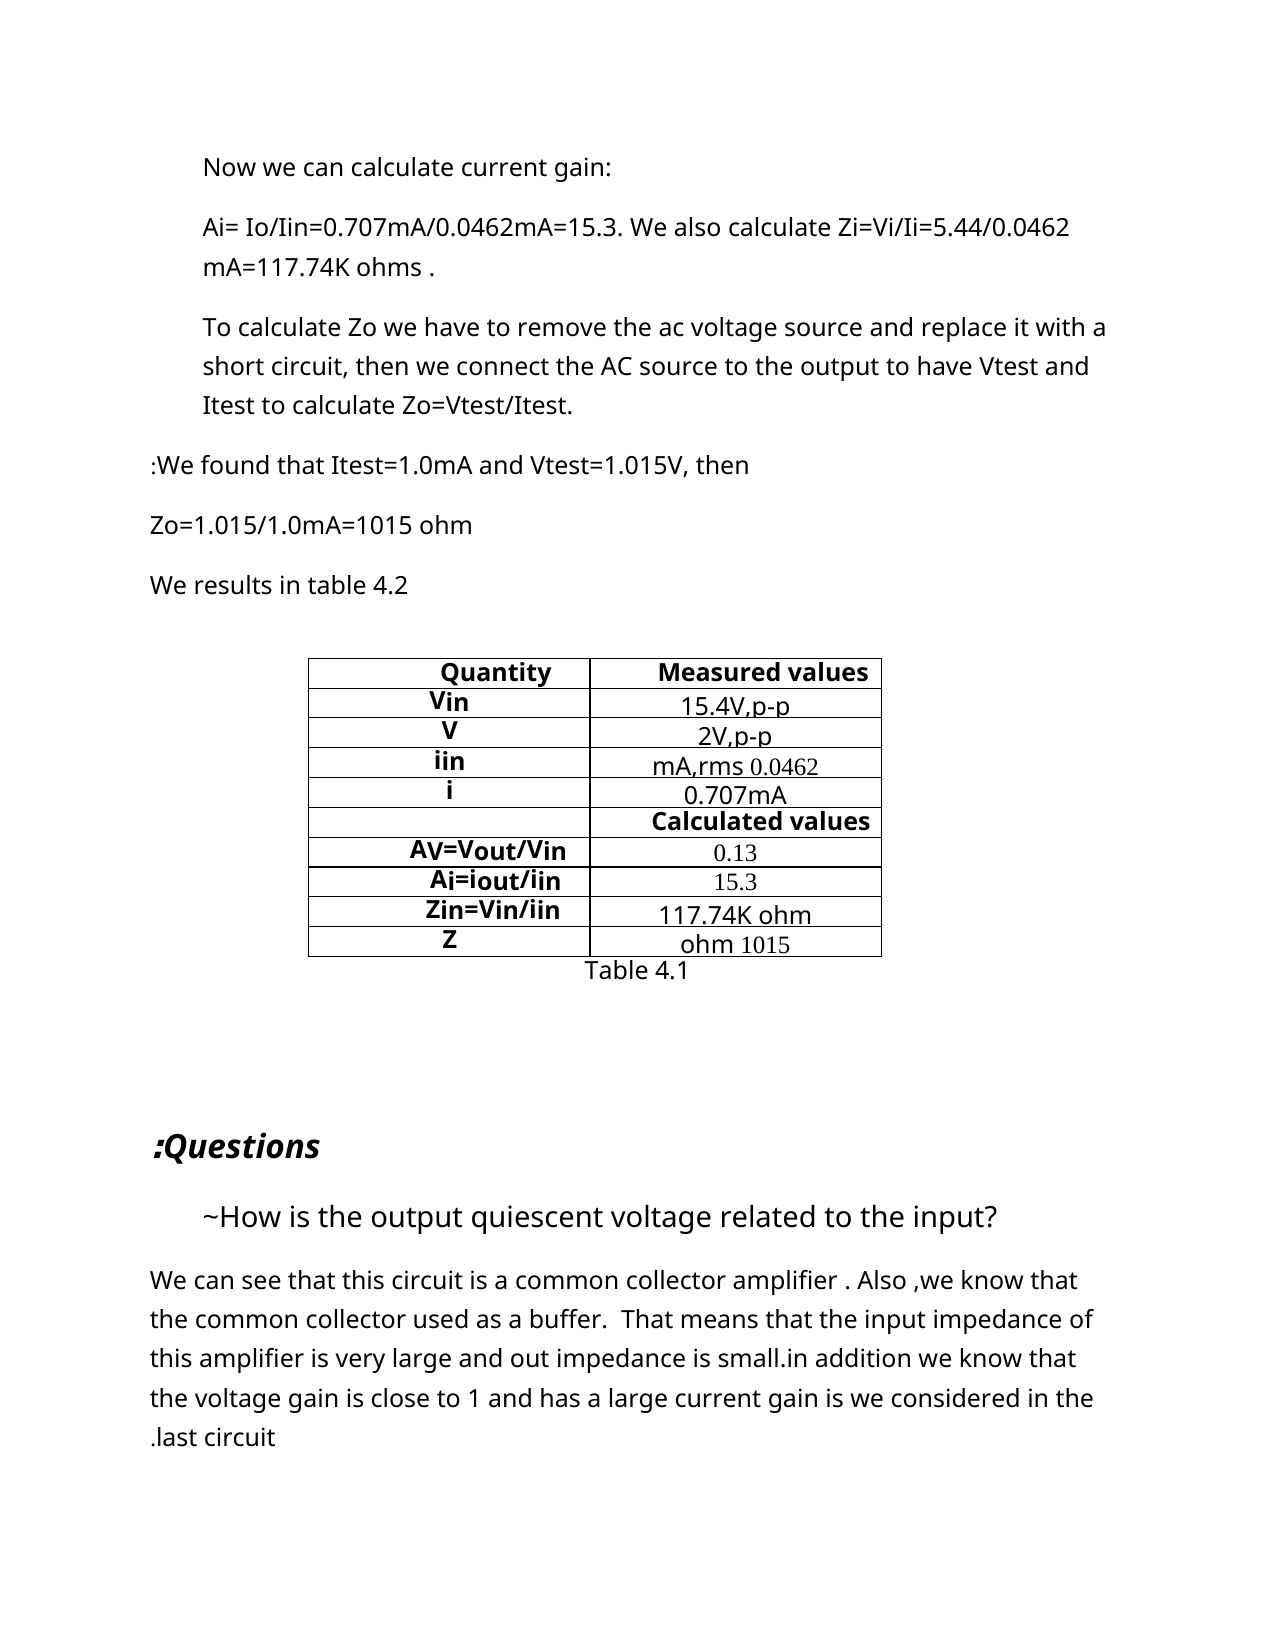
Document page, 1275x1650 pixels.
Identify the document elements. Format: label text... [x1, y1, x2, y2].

table_cell Calculated values [591, 808, 881, 837]
table_cell Vin [309, 689, 589, 717]
table_cell [309, 808, 589, 837]
table_cell 0.0462 mA,rms [591, 748, 881, 777]
table_cell Zout [309, 927, 589, 956]
table_cell 0.707mA [591, 778, 881, 807]
table_cell 0.13 [591, 838, 881, 866]
table_cell 1015 ohm [591, 927, 881, 956]
table_cell iin [309, 748, 589, 777]
text Questions: [150, 1123, 1125, 1169]
table_cell iout [309, 778, 589, 807]
table_cell 15.4V,p-p [591, 689, 881, 717]
text Ai= Io/Iin=0.707mA/0.0462mA=15.3. We also calculate Zi=Vi/Ii=5.44/0.0462 mA=117.74K ohms . [202, 210, 1125, 283]
table_header Quantity [309, 659, 589, 687]
table_cell 2V,p-p [591, 718, 881, 747]
table_cell Vout [309, 718, 589, 747]
text We can see that this circuit is a common collector amplifier . Also ,we know that the common collector used as a buffer. That means that the input impedance of this amplifier is very large and out impedance is small.in addition we know that the voltage gain is close to 1 and has a large current gain is we considered in the last circuit. [150, 1263, 1110, 1453]
text Now we can calculate current gain: [202, 150, 1125, 184]
table_cell 117.74K ohm [591, 897, 881, 926]
text To calculate Zo we have to remove the ac voltage source and replace it with a short circuit, then we connect the AC source to the output to have Vtest and Itest to calculate Zo=Vtest/Itest. [202, 309, 1125, 422]
table_cell 15.3 [591, 868, 881, 896]
table_cell Ai=iout/iin [309, 868, 589, 896]
table_cell AV=Vout/Vin [309, 838, 589, 866]
text Zo=1.015/1.0mA=1015 ohm [150, 507, 1050, 542]
table_header Measured values [591, 659, 881, 687]
text We results in table 4.2 [150, 567, 1050, 602]
table_cell Zin=Vin/iin [309, 897, 589, 926]
text We found that Itest=1.0mA and Vtest=1.015V, then: [150, 447, 1050, 482]
text ~How is the output quiescent voltage related to the input? [202, 1196, 1125, 1236]
text Table 4.1 [150, 957, 1125, 985]
